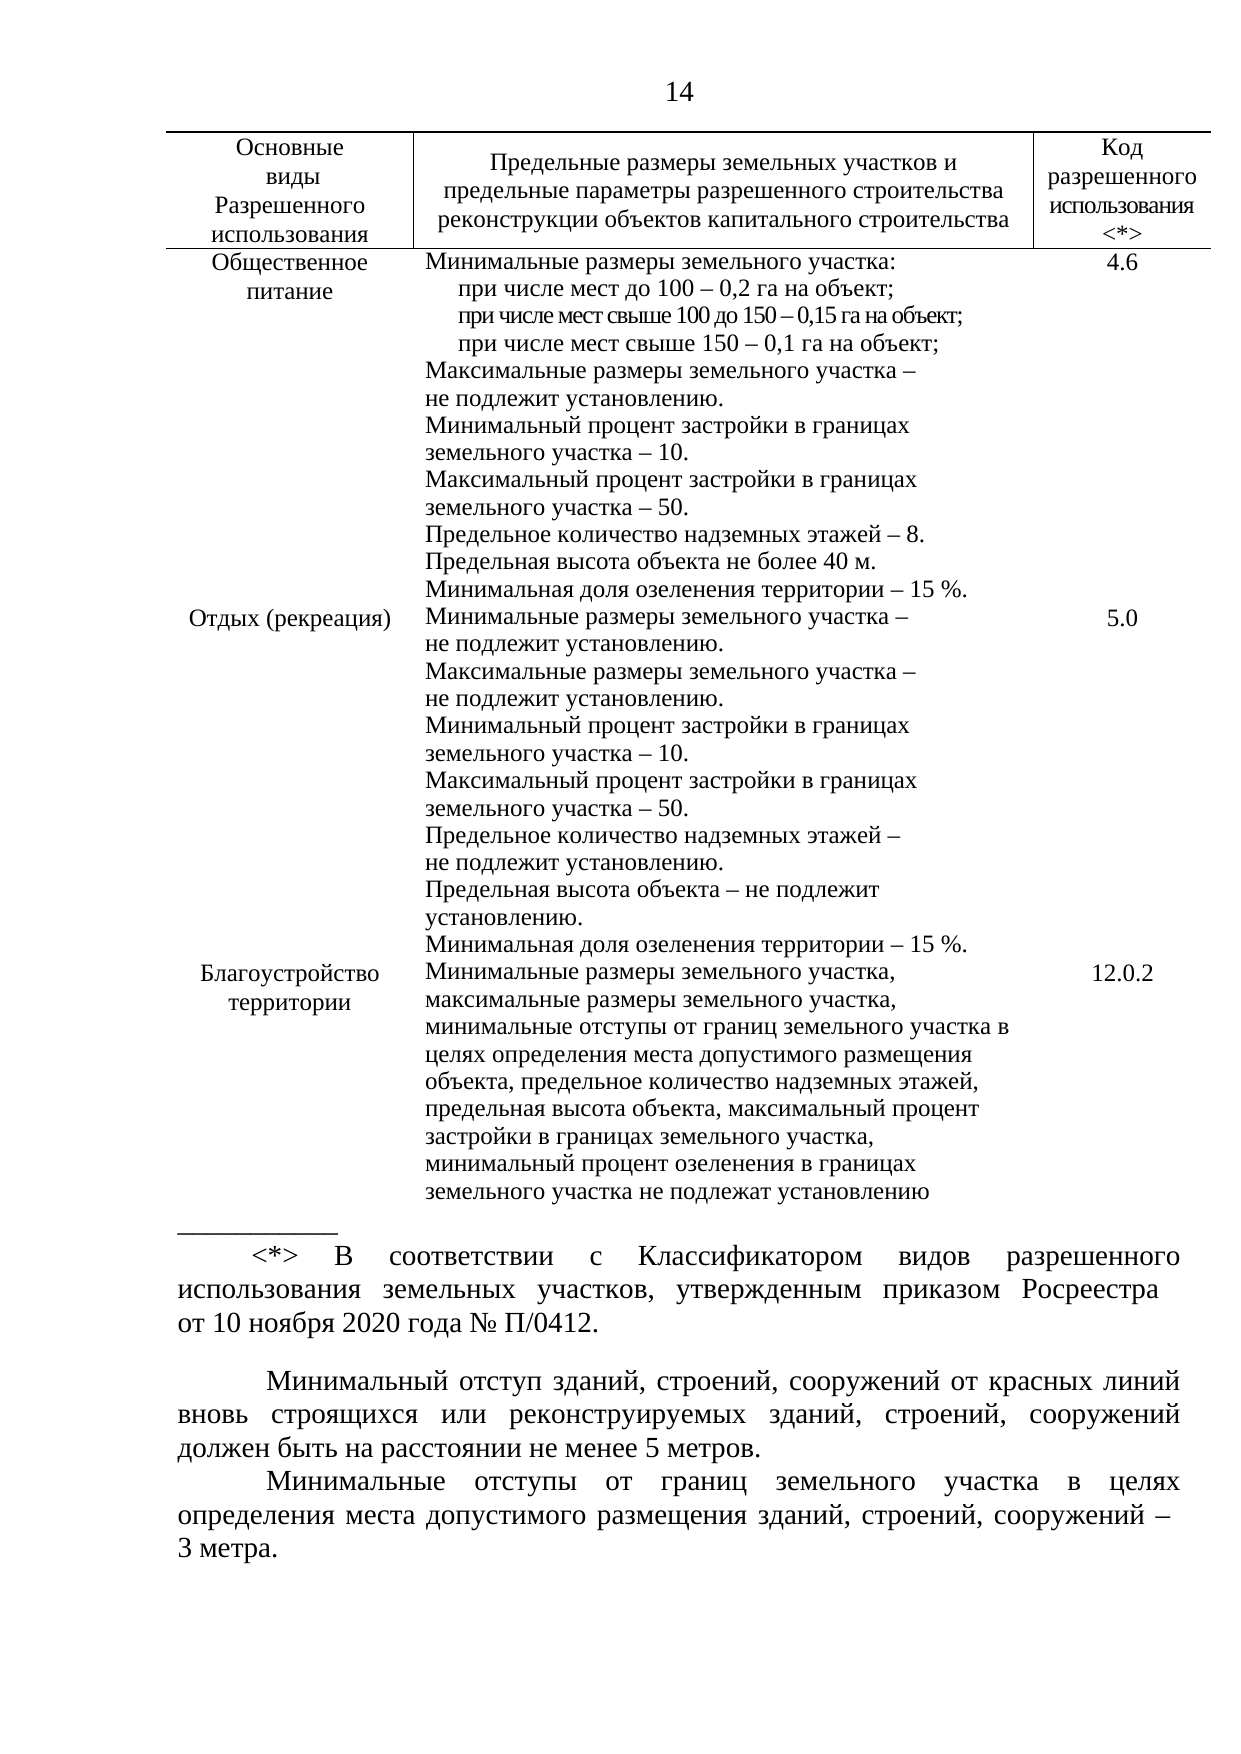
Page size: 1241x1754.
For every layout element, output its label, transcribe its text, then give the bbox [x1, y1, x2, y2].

table_cell Отдых (рекреация) [166, 603, 413, 958]
table_cell 12.0.2 [1034, 958, 1211, 1204]
table_header Основные виды Разрешенного использования [166, 133, 413, 247]
text ___________ [177, 1204, 1181, 1238]
table_cell Минимальные размеры земельного участка – не подлежит установлению. Максимальные размеры земельного участка – не подлежит установлению. Минимальный процент застройки в границах земельного участка – 10. Максимальный процент застройки в границах земельного участка – 50. Предельное количество надземных этажей – не подлежит установлению. Предельная высота объекта – не подлежит установлению. Минимальная доля озеленения территории – 15 %. [414, 603, 1033, 958]
table_cell Минимальные размеры земельного участка: при числе мест до 100 – 0,2 га на объект; при числе мест свыше 100 до 150 – 0,15 га на объект; при числе мест свыше 150 – 0,1 га на объект; Максимальные размеры земельного участка – не подлежит установлению. Минимальный процент застройки в границах земельного участка – 10. Максимальный процент застройки в границах земельного участка – 50. Предельное количество надземных этажей – 8. Предельная высота объекта не более 40 м. Минимальная доля озеленения территории – 15 %. [414, 249, 1033, 603]
table_cell Благоустройство территории [166, 958, 413, 1204]
table_header Предельные размеры земельных участков и предельные параметры разрешенного строительства реконструкции объектов капитального строительства [414, 133, 1033, 247]
text <*> В соответствии с Классификатором видов разрешенного использования земельных участков, утвержденным приказом Росреестра от 10 ноября 2020 года № П/0412. [177, 1238, 1181, 1339]
table_header Код разрешенного использования <*> [1034, 133, 1211, 247]
table_cell Общественное питание [166, 249, 413, 603]
table_cell 4.6 [1034, 249, 1211, 603]
table_cell Минимальные размеры земельного участка, максимальные размеры земельного участка, минимальные отступы от границ земельного участка в целях определения места допустимого размещения объекта, предельное количество надземных этажей, предельная высота объекта, максимальный процент застройки в границах земельного участка, минимальный процент озеленения в границах земельного участка не подлежат установлению [414, 958, 1033, 1204]
table_cell 5.0 [1034, 603, 1211, 958]
text Минимальный отступ зданий, строений, сооружений от красных линий вновь строящихся или реконструируемых зданий, строений, сооружений должен быть на расстоянии не менее 5 метров. [177, 1363, 1181, 1463]
text Минимальные отступы от границ земельного участка в целях определения места допустимого размещения зданий, строений, сооружений – 3 метра. [177, 1463, 1181, 1564]
